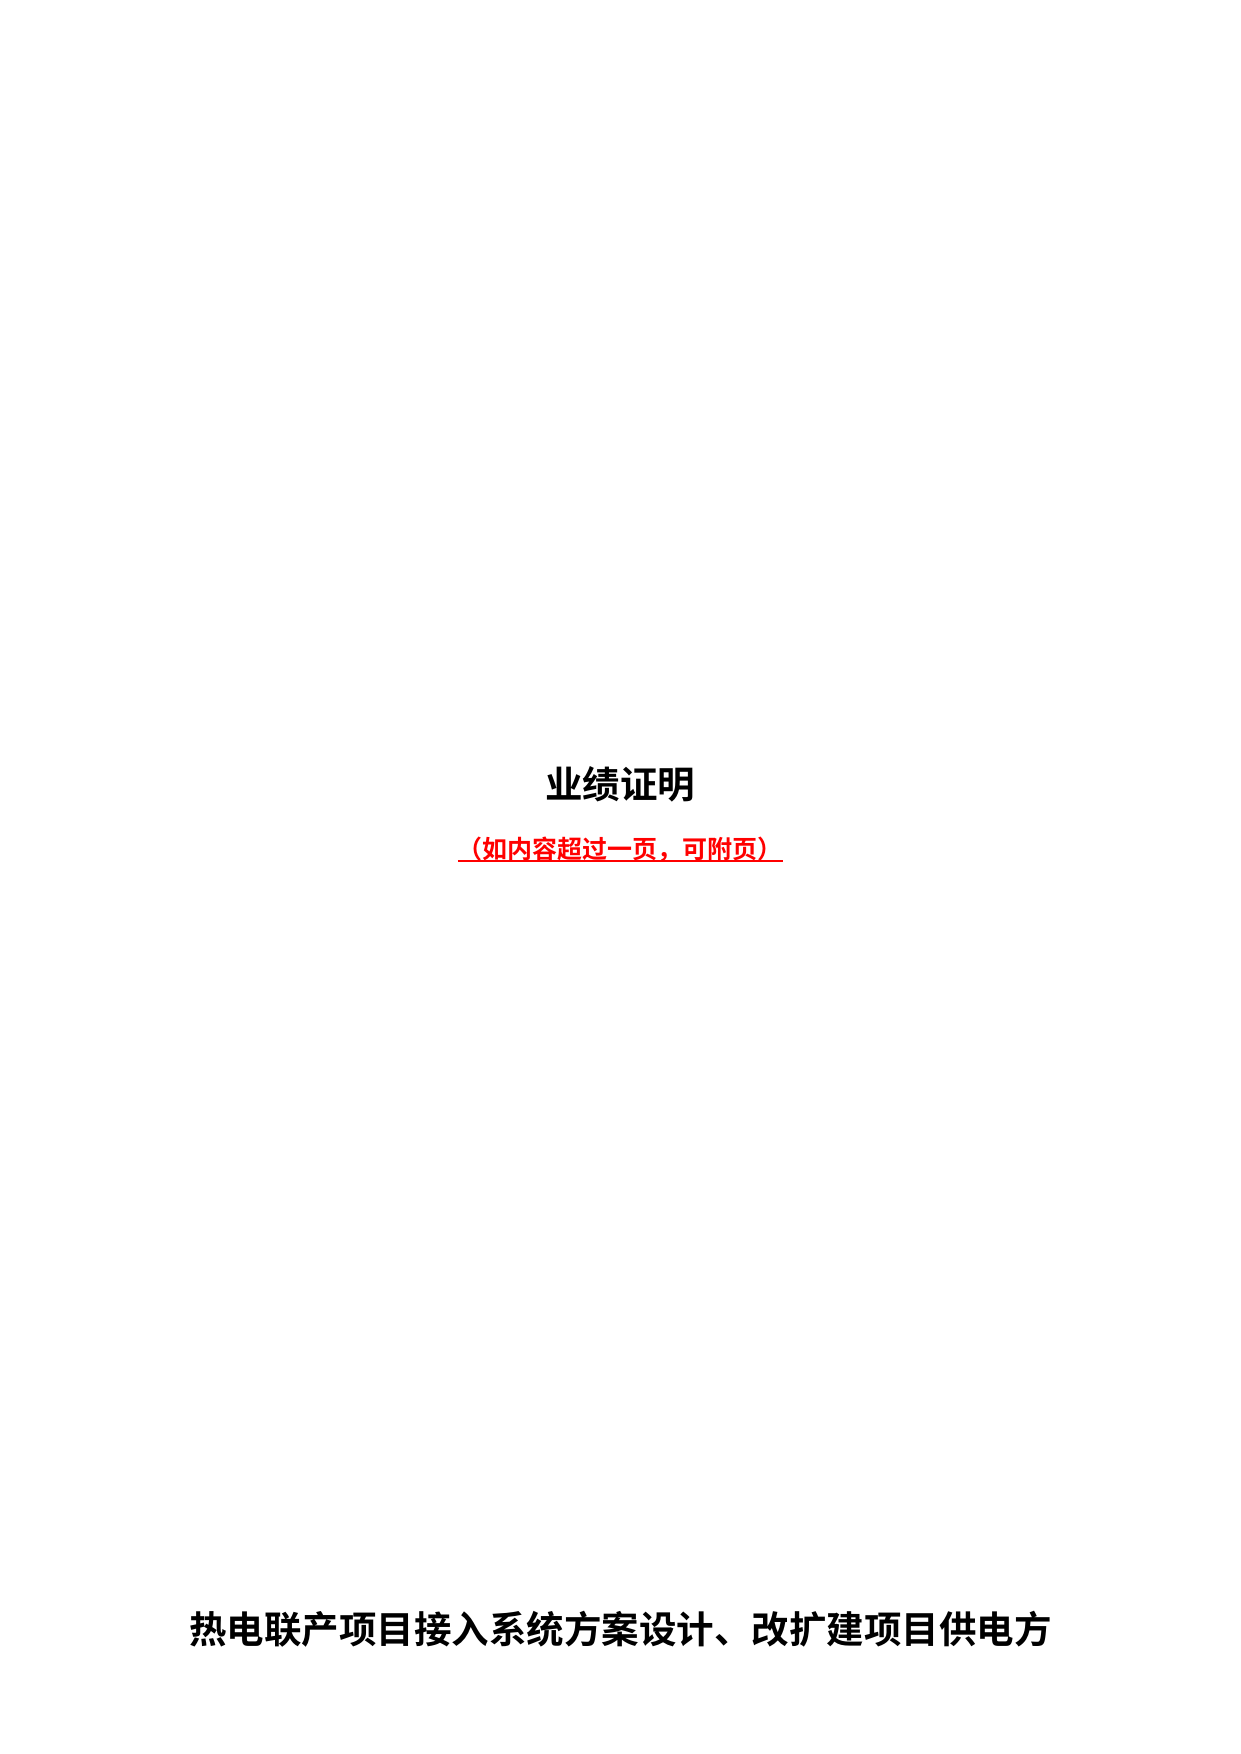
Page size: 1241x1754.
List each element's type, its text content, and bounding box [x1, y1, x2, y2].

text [175, 1595, 1065, 1660]
text 业绩证明 [175, 750, 1065, 815]
text （如内容超过一页，可附页） [175, 815, 1065, 880]
